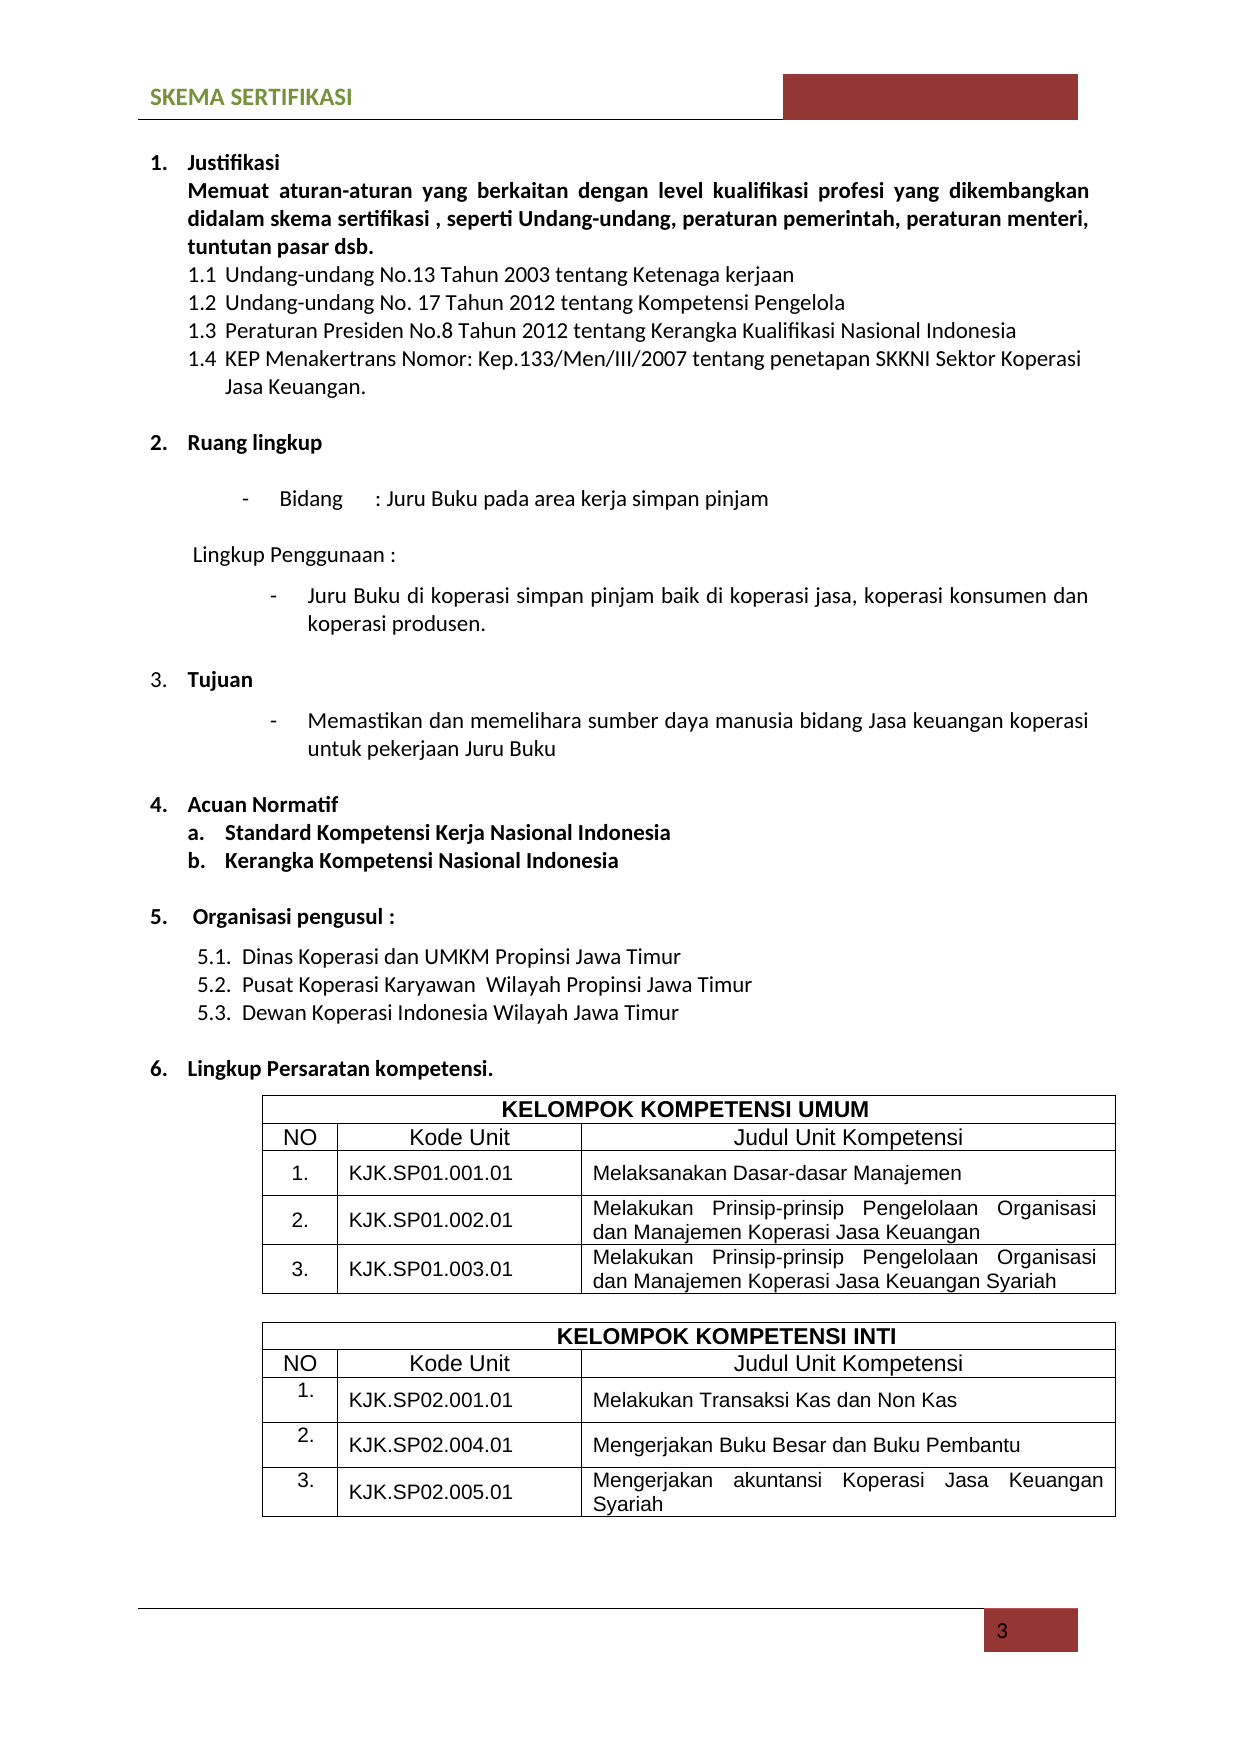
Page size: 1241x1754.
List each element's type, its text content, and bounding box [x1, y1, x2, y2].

table_header KELOMPOK KOMPETENSI UMUM [263, 1096, 1115, 1122]
table_cell 2. [263, 1196, 337, 1244]
table_cell Judul Unit Kompetensi [582, 1350, 1115, 1377]
list Kerangka Kompetensi Nasional Indonesia [187, 846, 1090, 874]
table_cell 1. [263, 1378, 337, 1422]
table_cell KJK.SP02.001.01 [338, 1378, 581, 1422]
table_cell 2. [263, 1423, 337, 1467]
table_cell KJK.SP01.002.01 [338, 1196, 581, 1244]
list Acuan Normatif [150, 790, 1090, 818]
table_cell Mengerjakan akuntansi Koperasi Jasa Keuangan Syariah [582, 1468, 1115, 1516]
list Undang-undang No. 17 Tahun 2012 tentang Kompetensi Pengelola [187, 288, 1090, 316]
list Organisasi pengusul : [150, 902, 1090, 930]
table_cell Kode Unit [338, 1124, 581, 1150]
table_cell KJK.SP02.004.01 [338, 1423, 581, 1467]
table_cell Kode Unit [338, 1350, 581, 1377]
text Memuat aturan-aturan yang berkaitan dengan level kualifikasi profesi yang dikembangkan didalam skema sertifikasi , seperti Undang-undang, peraturan pemerintah, peraturan menteri, tuntutan pasar dsb. [187, 176, 1090, 260]
list Bidang : Juru Buku pada area kerja simpan pinjam [242, 484, 1090, 513]
table_header KELOMPOK KOMPETENSI INTI [263, 1323, 1115, 1349]
text Jasa Keuangan. [225, 372, 1090, 401]
table_cell NO [263, 1124, 337, 1150]
list Peraturan Presiden No.8 Tahun 2012 tentang Kerangka Kualifikasi Nasional Indonesia [187, 316, 1090, 344]
table_cell KJK.SP01.001.01 [338, 1151, 581, 1195]
list Tujuan [150, 665, 1090, 693]
table_cell 3. [263, 1468, 337, 1516]
table_cell Melakukan Prinsip-prinsip Pengelolaan Organisasi dan Manajemen Koperasi Jasa Keuangan Syariah [582, 1245, 1115, 1293]
list Standard Kompetensi Kerja Nasional Indonesia [187, 818, 1090, 846]
list Ruang lingkup [150, 428, 1090, 457]
table_cell NO [263, 1350, 337, 1377]
table_cell Melakukan Transaksi Kas dan Non Kas [582, 1378, 1115, 1422]
list Juru Buku di koperasi simpan pinjam baik di koperasi jasa, koperasi konsumen dan koperasi produsen. [270, 581, 1090, 637]
list Dewan Koperasi Indonesia Wilayah Jawa Timur [197, 998, 1090, 1026]
list Undang-undang No.13 Tahun 2003 tentang Ketenaga kerjaan [187, 260, 1090, 288]
text Lingkup Penggunaan : [187, 541, 1090, 569]
list Memastikan dan memelihara sumber daya manusia bidang Jasa keuangan koperasi untuk pekerjaan Juru Buku [270, 706, 1090, 762]
list Dinas Koperasi dan UMKM Propinsi Jawa Timur [197, 942, 1090, 970]
list Justifikasi [150, 148, 1090, 176]
table_cell KJK.SP02.005.01 [338, 1468, 581, 1516]
table_cell Mengerjakan Buku Besar dan Buku Pembantu [582, 1423, 1115, 1467]
table_cell Melaksanakan Dasar-dasar Manajemen [582, 1151, 1115, 1195]
table_cell 1. [263, 1151, 337, 1195]
list Pusat Koperasi Karyawan Wilayah Propinsi Jawa Timur [197, 970, 1090, 998]
table_cell Judul Unit Kompetensi [582, 1124, 1115, 1150]
table_cell Melakukan Prinsip-prinsip Pengelolaan Organisasi dan Manajemen Koperasi Jasa Keuangan [582, 1196, 1115, 1244]
table_cell KJK.SP01.003.01 [338, 1245, 581, 1293]
list KEP Menakertrans Nomor: Kep.133/Men/III/2007 tentang penetapan SKKNI Sektor Koperasi [187, 344, 1090, 372]
list Lingkup Persaratan kompetensi. [150, 1054, 1090, 1082]
table_cell 3. [263, 1245, 337, 1293]
